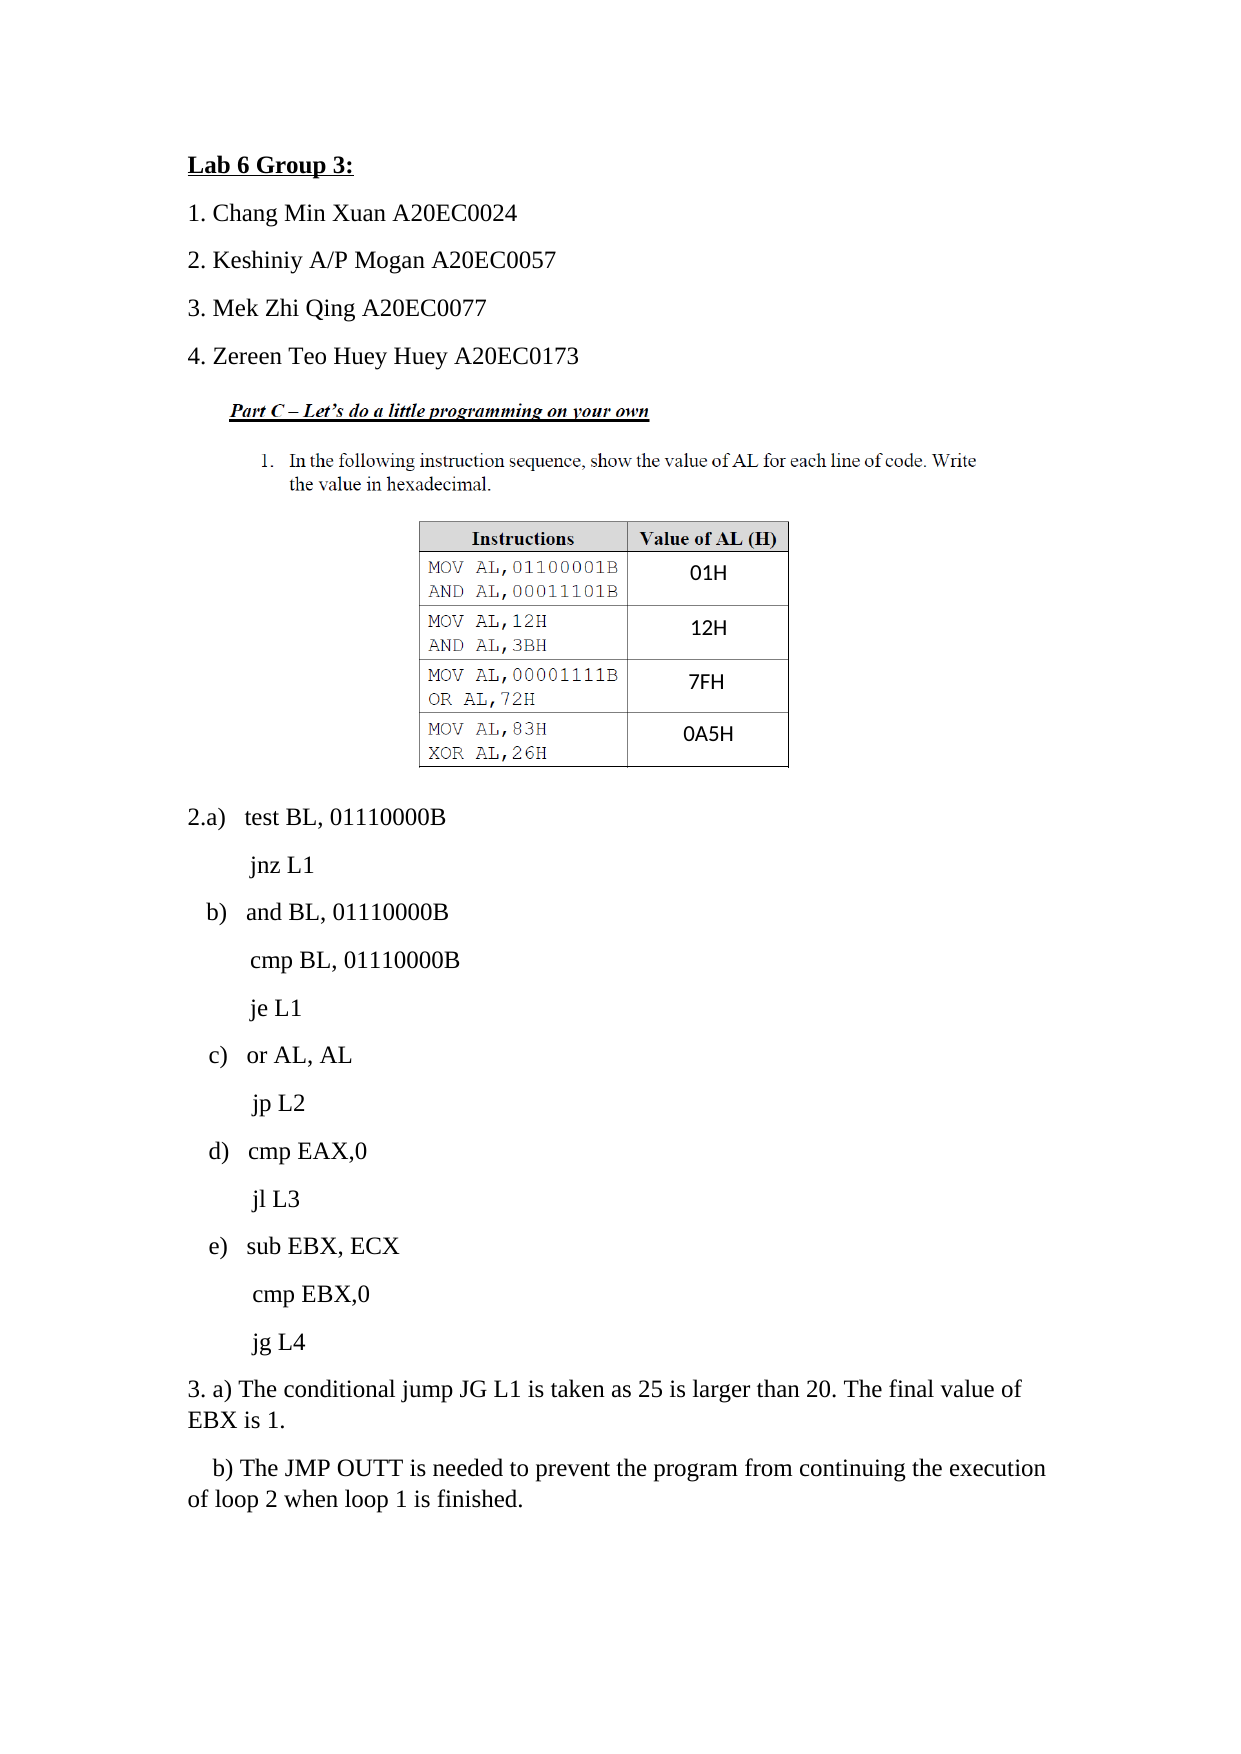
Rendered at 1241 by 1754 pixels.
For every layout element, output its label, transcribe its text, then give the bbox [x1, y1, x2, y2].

text jp L2 [187, 1088, 1053, 1117]
text cmp EBX,0 [187, 1279, 1053, 1308]
text e) sub EBX, ECX [187, 1231, 1053, 1260]
text 3. a) The conditional jump JG L1 is taken as 25 is larger than 20. The final value of EBX is 1. [187, 1374, 1053, 1434]
text d) cmp EAX,0 [187, 1136, 1053, 1165]
text b) and BL, 01110000B [187, 897, 1053, 926]
text jg L4 [187, 1327, 1053, 1356]
text b) The JMP OUTT is needed to prevent the program from continuing the execution of loop 2 when loop 1 is finished. [187, 1453, 1053, 1513]
text 4. Zereen Teo Huey Huey A20EC0173 [187, 341, 1053, 369]
picture [187, 388, 1028, 784]
text Lab 6 Group 3: [187, 150, 1053, 179]
text c) or AL, AL [187, 1041, 1053, 1069]
text 2.a) test BL, 01110000B [187, 802, 1053, 831]
text je L1 [187, 993, 1053, 1022]
text 1. Chang Min Xuan A20EC0024 [187, 198, 1053, 226]
text cmp BL, 01110000B [187, 945, 1053, 974]
text 3. Mek Zhi Qing A20EC0077 [187, 293, 1053, 322]
text 2. Keshiniy A/P Mogan A20EC0057 [187, 245, 1053, 274]
text jl L3 [187, 1184, 1053, 1212]
text jnz L1 [187, 850, 1053, 878]
